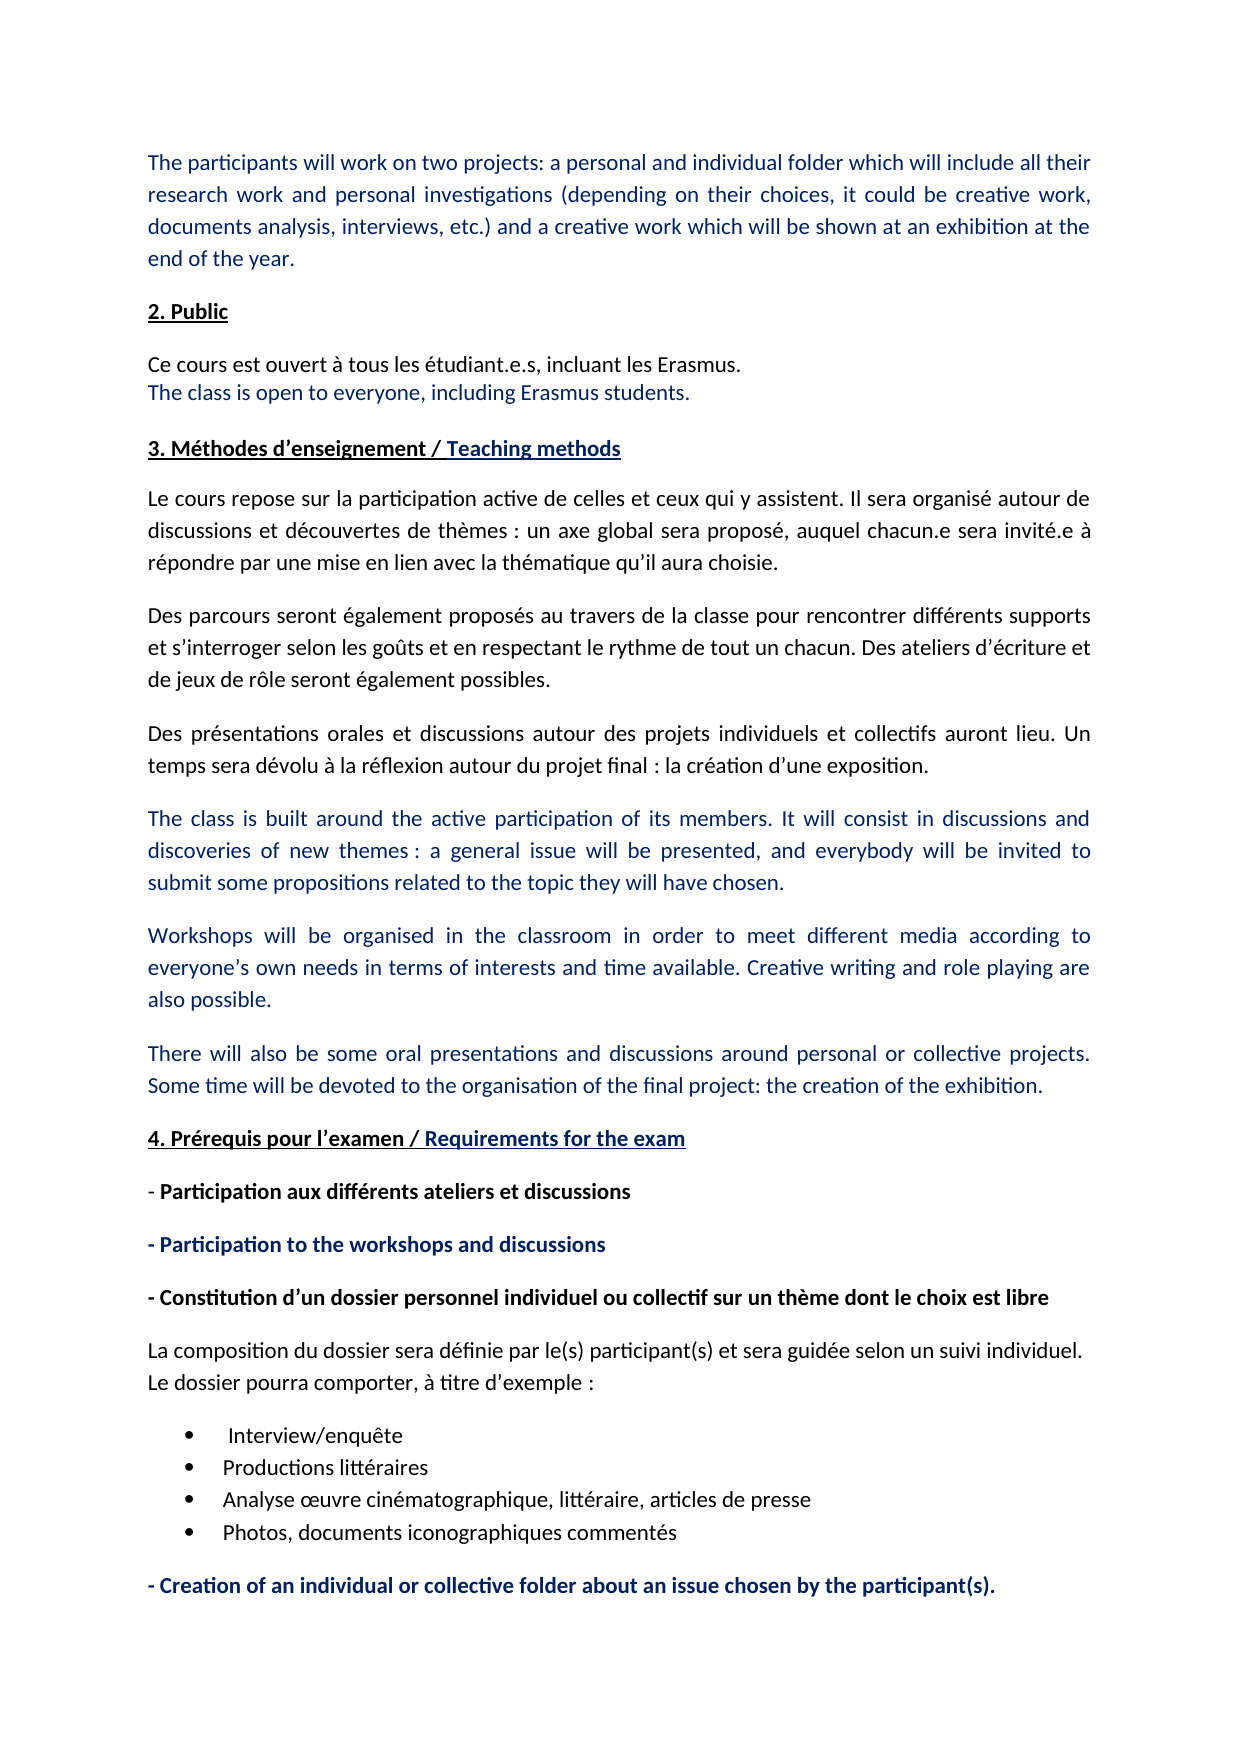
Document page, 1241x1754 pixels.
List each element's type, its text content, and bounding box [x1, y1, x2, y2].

text 4. Prérequis pour l’examen / Requirements for the exam [148, 1124, 1093, 1152]
text The participants will work on two projects: a personal and individual folder which will include all their research work and personal investigations (depending on their choices, it could be creative work, documents analysis, interviews, etc.) and a creative work which will be shown at an exhibition at the end of the year. [148, 148, 1093, 272]
text La composition du dossier sera définie par le(s) participant(s) et sera guidée selon un suivi individuel. Le dossier pourra comporter, à titre d’exemple : [148, 1336, 1093, 1396]
text 2. Public [148, 297, 1093, 325]
text 3. Méthodes d’enseignement / Teaching methods [148, 434, 1093, 462]
list Photos, documents iconographiques commentés [185, 1518, 1093, 1546]
text Des parcours seront également proposés au travers de la classe pour rencontrer différents supports et s’interroger selon les goûts et en respectant le rythme de tout un chacun. Des ateliers d’écriture et de jeux de rôle seront également possibles. [148, 601, 1093, 694]
text Le cours repose sur la participation active de celles et ceux qui y assistent. Il sera organisé autour de discussions et découvertes de thèmes : un axe global sera proposé, auquel chacun.e sera invité.e à répondre par une mise en lien avec la thématique qu’il aura choisie. [148, 484, 1093, 576]
text - Participation to the workshops and discussions [148, 1230, 1093, 1258]
text The class is open to everyone, including Erasmus students. [148, 378, 1093, 406]
text There will also be some oral presentations and discussions around personal or collective projects. Some time will be devoted to the organisation of the final project: the creation of the exhibition. [148, 1039, 1093, 1099]
list Interview/enquête [185, 1421, 1093, 1449]
text The class is built around the active participation of its members. It will consist in discussions and discoveries of new themes : a general issue will be presented, and everybody will be invited to submit some propositions related to the topic they will have chosen. [148, 804, 1093, 896]
text - Constitution d’un dossier personnel individuel ou collectif sur un thème dont le choix est libre [148, 1283, 1093, 1311]
text - Creation of an individual or collective folder about an issue chosen by the participant(s). [148, 1571, 1093, 1599]
text Ce cours est ouvert à tous les étudiant.e.s, incluant les Erasmus. [148, 350, 1093, 378]
list Productions littéraires [185, 1453, 1093, 1481]
text Workshops will be organised in the classroom in order to meet different media according to everyone’s own needs in terms of interests and time available. Creative writing and role playing are also possible. [148, 921, 1093, 1014]
list Analyse œuvre cinématographique, littéraire, articles de presse [185, 1486, 1093, 1513]
text Des présentations orales et discussions autour des projets individuels et collectifs auront lieu. Un temps sera dévolu à la réflexion autour du projet final : la création d’une exposition. [148, 719, 1093, 779]
text - Participation aux différents ateliers et discussions [148, 1177, 1093, 1205]
